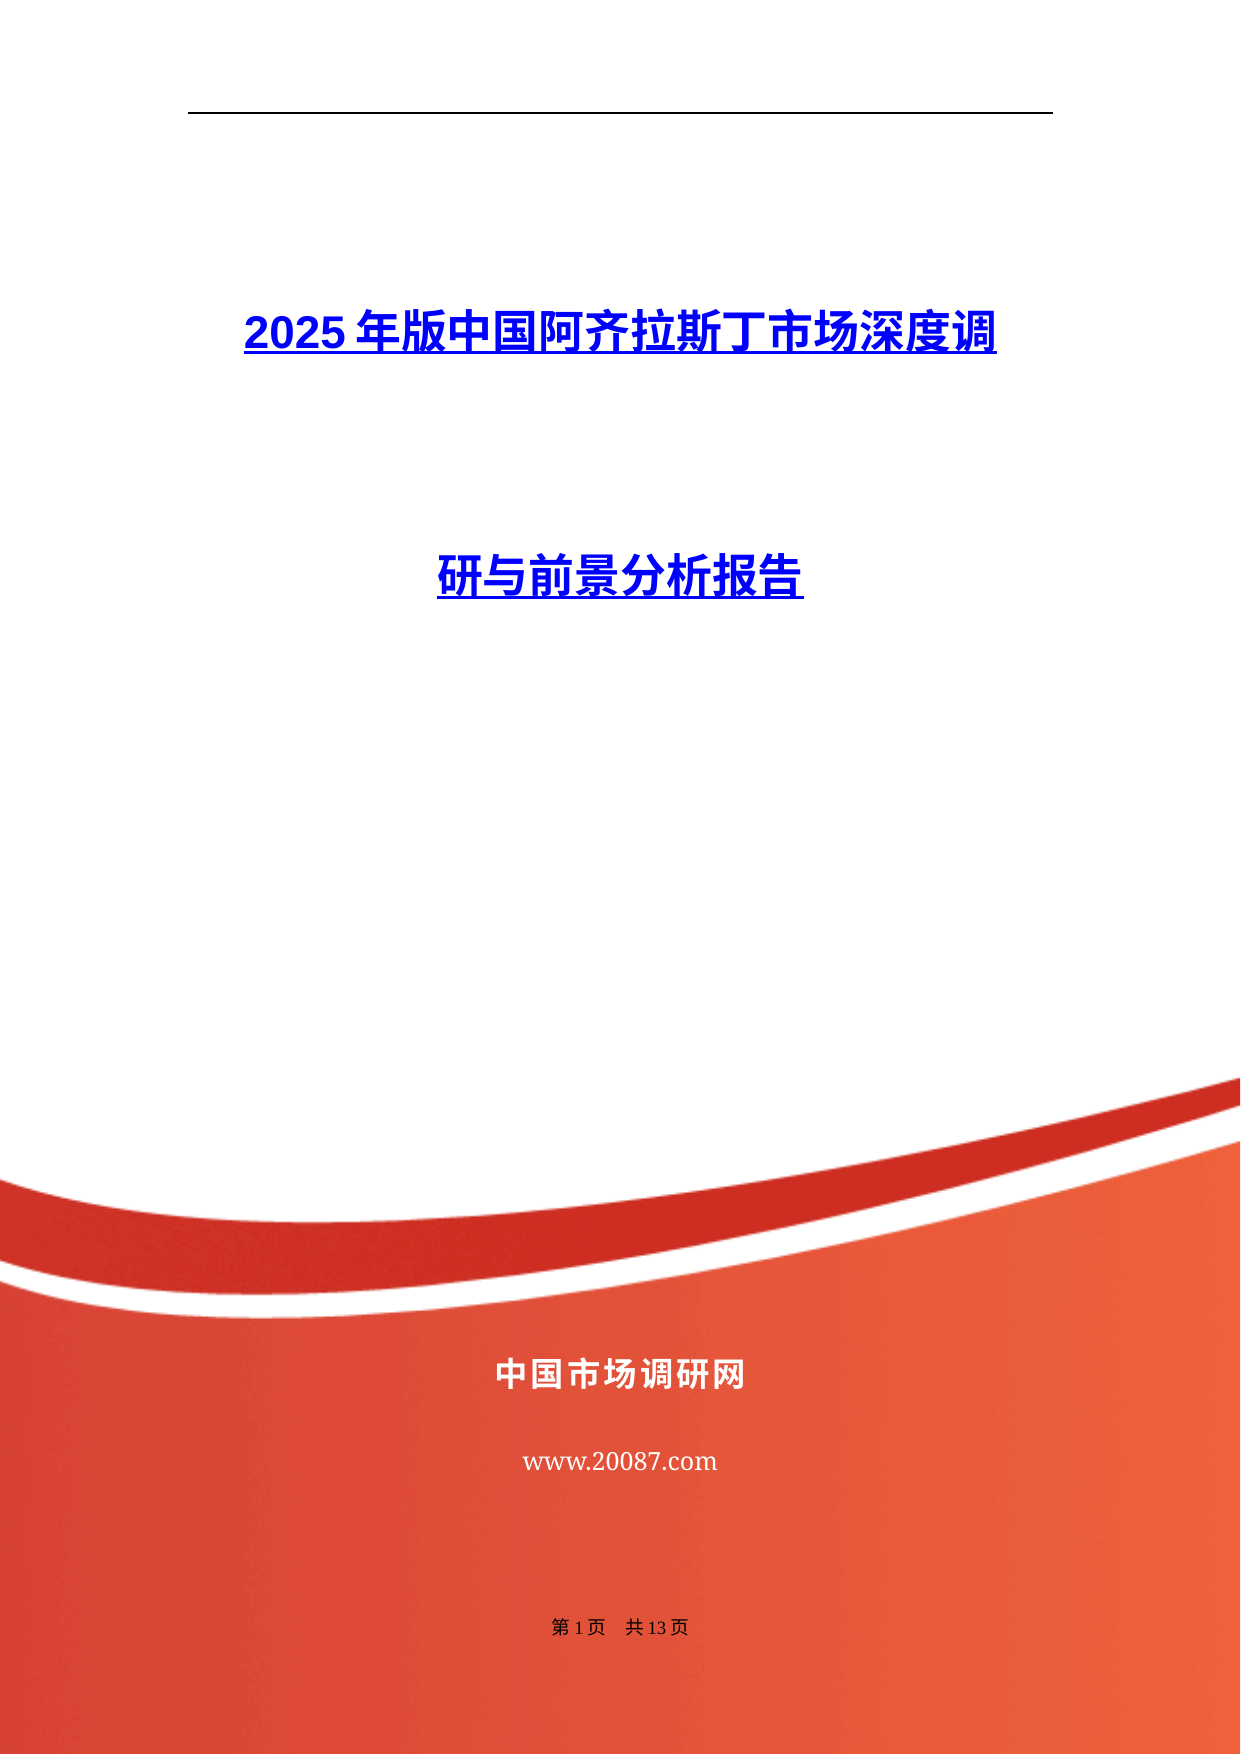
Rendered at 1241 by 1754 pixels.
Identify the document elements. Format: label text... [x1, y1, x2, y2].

table_header 2025年版中国阿齐拉斯丁市场深度调研与前景分析报告 [188, 207, 1053, 773]
subtitle 中国市场调研网 [187, 1339, 1053, 1404]
picture [0, 1006, 1241, 1754]
text www.20087.com [187, 1428, 1053, 1493]
